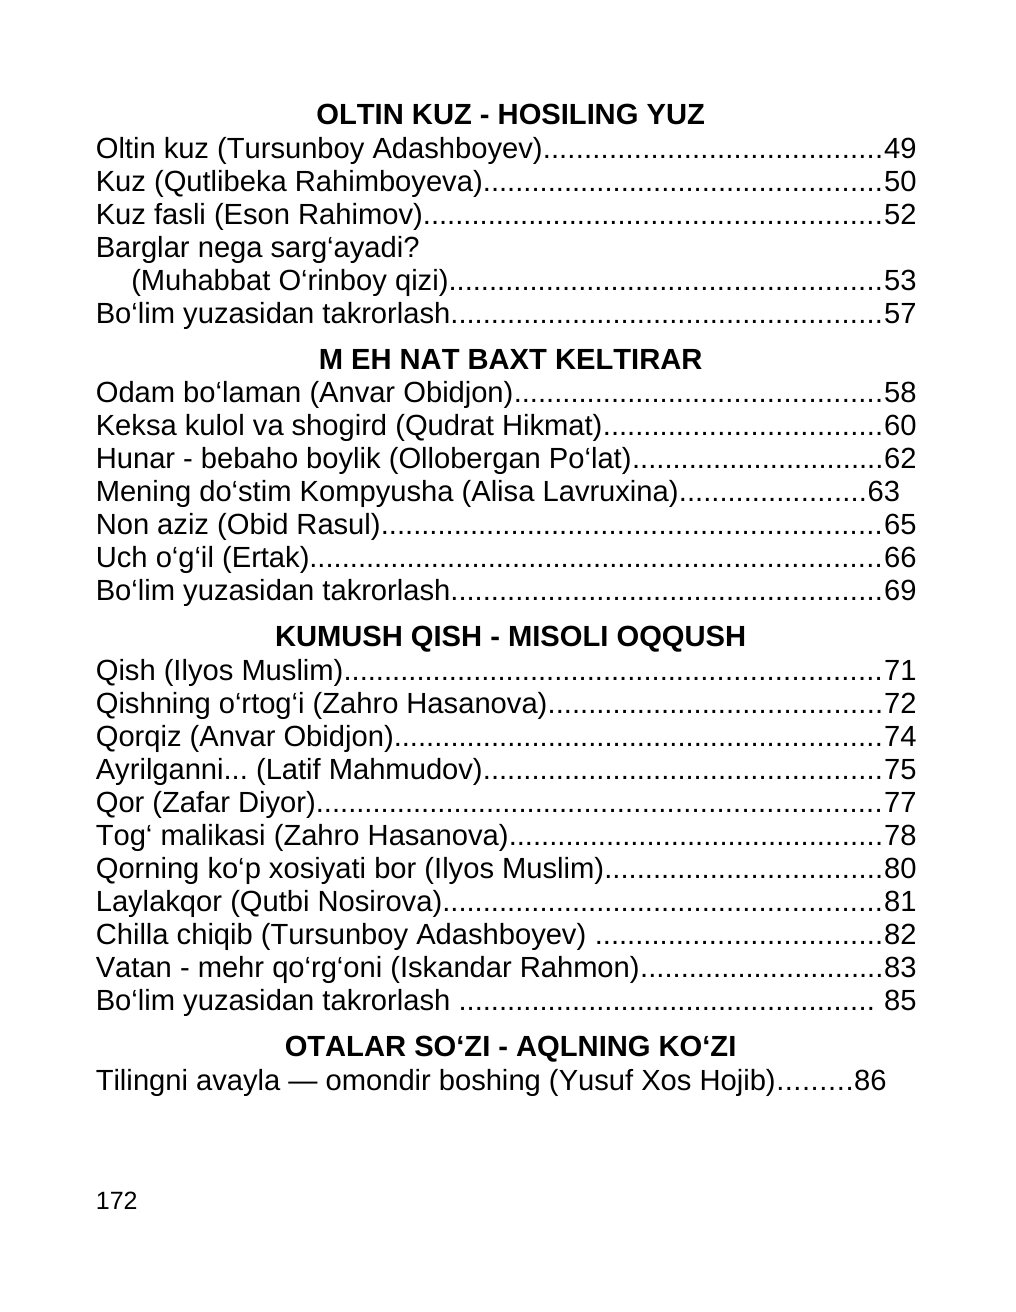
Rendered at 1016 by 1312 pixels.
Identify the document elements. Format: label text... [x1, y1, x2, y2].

text Qish (Ilyos Muslim) 71 [96, 654, 926, 687]
text Qishning o‘rtog‘i (Zahro Hasanova) 72 [96, 687, 926, 720]
text Non aziz (Obid Rasul) 65 [96, 508, 926, 541]
text Ayrilganni... (Latif Mahmudov) 75 [96, 753, 926, 786]
text Qor (Zafar Diyor) 77 [96, 786, 926, 819]
text Oltin kuz (Tursunboy Adashboyev) 49 [96, 132, 926, 165]
text Bo‘lim yuzasidan takrorlash 57 [96, 297, 926, 330]
text Keksa kulol va shogird (Qudrat Hikmat) 60 [96, 409, 926, 442]
text (Muhabbat O‘rinboy qizi) 53 [131, 264, 926, 297]
text Odam bo‘laman (Anvar Obidjon) 58 [96, 376, 926, 409]
text OTALAR SO‘ZI - AQLNING KO‘ZI [96, 1033, 926, 1062]
text Tog‘ malikasi (Zahro Hasanova) 78 [96, 819, 926, 852]
text Qorqiz (Anvar Obidjon) 74 [96, 720, 926, 753]
text Barglar nega sarg‘ayadi? [96, 231, 926, 264]
text Laylakqor (Qutbi Nosirova) 81 [96, 885, 926, 918]
text Vatan - mehr qo‘rg‘oni (Iskandar Rahmon) 83 [96, 951, 926, 984]
text KUMUSH QISH - MISOLI OQQUSH [96, 623, 926, 652]
text Kuz (Qutlibeka Rahimboyeva) 50 [96, 165, 926, 198]
text Kuz fasli (Eson Rahimov) 52 [96, 198, 926, 231]
text Tilingni avayla — omondir boshing (Yusuf Xos Hojib) 86 [96, 1063, 926, 1097]
text M EH NAT BAXT KELTIRAR [96, 343, 926, 376]
text Mening do‘stim Kompyusha (Alisa Lavruxina) 63 [96, 475, 926, 508]
text Bo‘lim yuzasidan takrorlash 69 [96, 574, 926, 607]
text Bo‘lim yuzasidan takrorlash 85 [96, 984, 926, 1017]
text Qorning ko‘p xosiyati bor (Ilyos Muslim) 80 [96, 852, 926, 885]
text 172 [96, 1189, 926, 1214]
text Hunar - bebaho boylik (Ollobergan Po‘lat) 62 [96, 442, 926, 475]
text Uch o‘g‘il (Ertak) 66 [96, 541, 926, 574]
text Chilla chiqib (Tursunboy Adashboyev) 82 [96, 918, 926, 951]
text OLTIN KUZ - HOSILING YUZ [96, 101, 926, 130]
